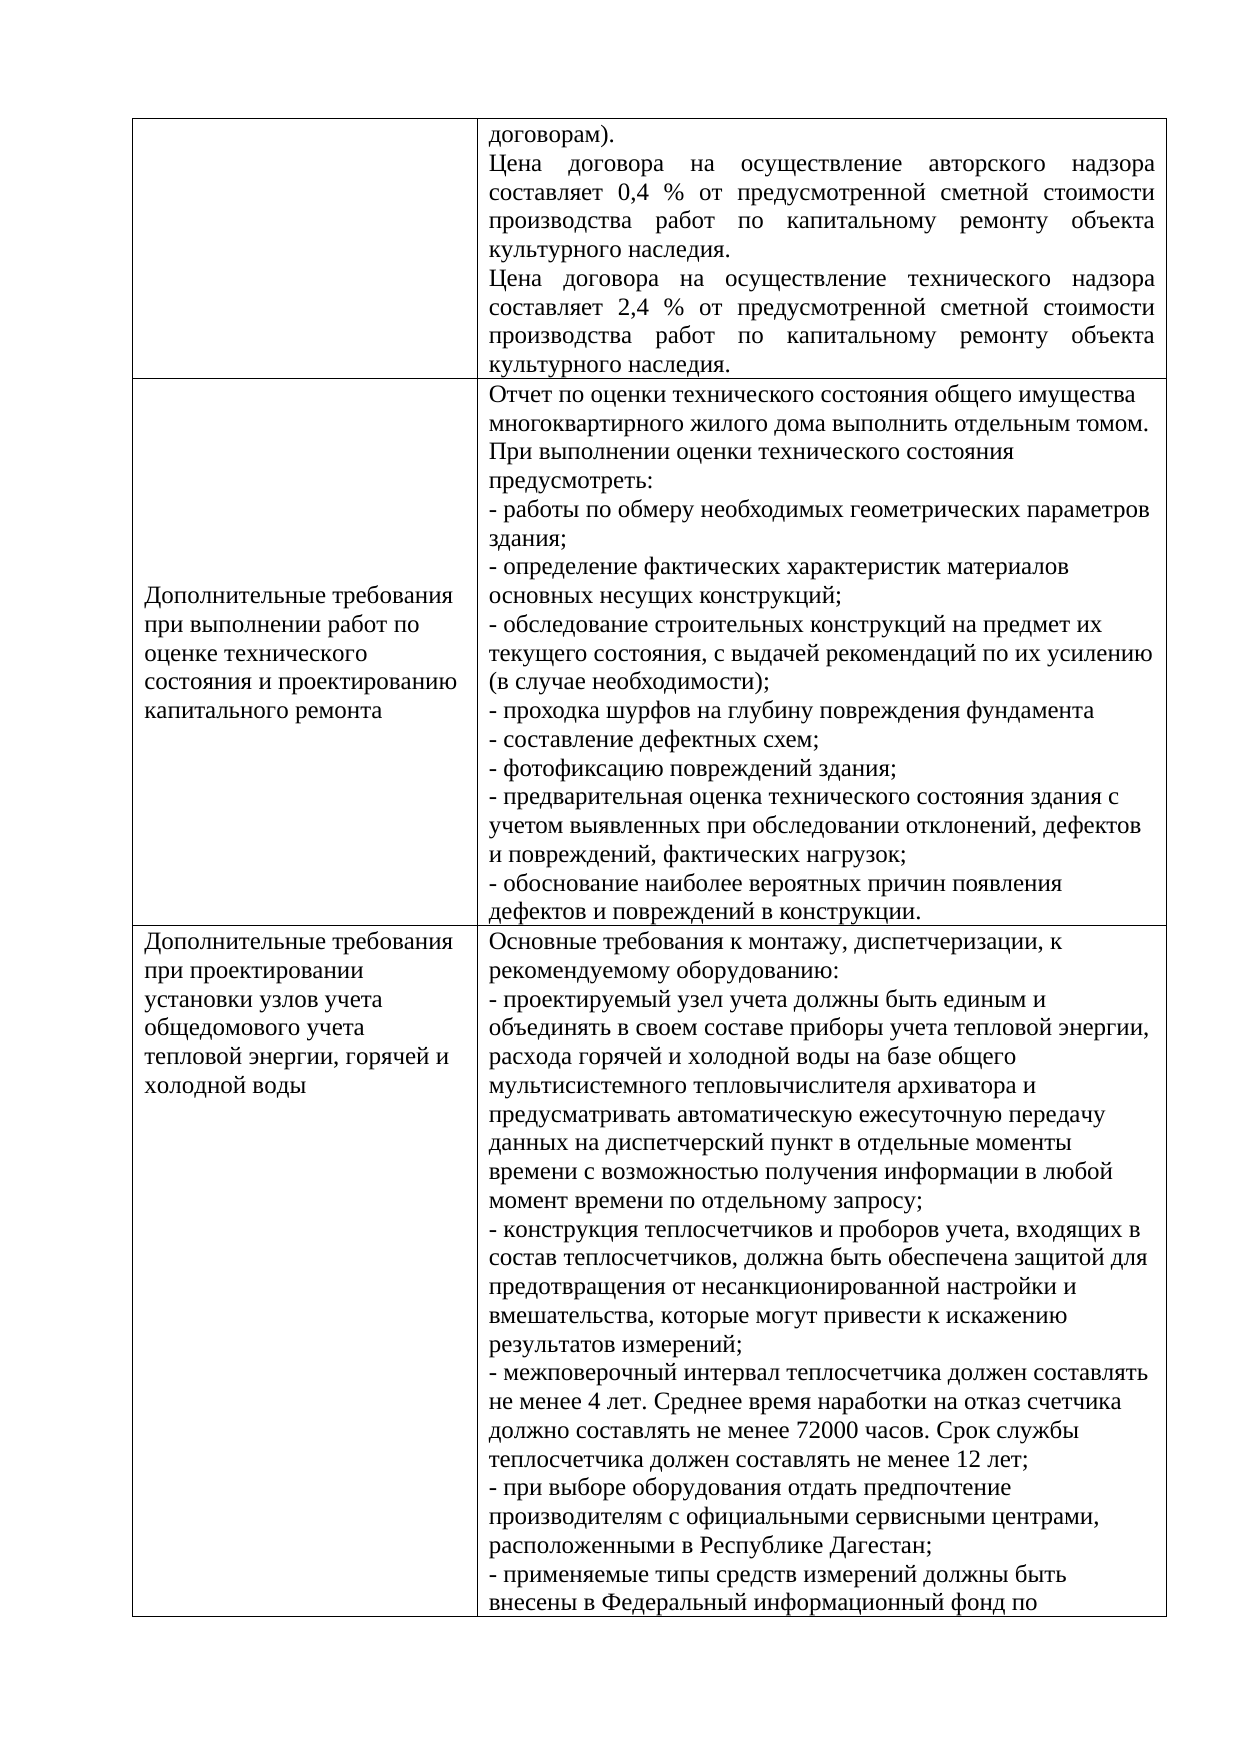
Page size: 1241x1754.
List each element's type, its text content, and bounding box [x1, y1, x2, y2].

table_cell Дополнительные требования при выполнении работ по оценке технического состояния и проектированию капитального ремонта [133, 379, 477, 925]
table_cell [478, 119, 1166, 378]
table_cell Отчет по оценки технического состояния общего имущества многоквартирного жилого дома выполнить отдельным томом. При выполнении оценки технического состояния предусмотреть: - работы по обмеру необходимых геометрических параметров здания; - определение фактических характеристик материалов основных несущих конструкций; - обследование строительных конструкций на предмет их текущего состояния, с выдачей рекомендаций по их усилению (в случае необходимости); - проходка шурфов на глубину повреждения фундамента - составление дефектных схем; - фотофиксацию повреждений здания; - предварительная оценка технического состояния здания с учетом выявленных при обследовании отклонений, дефектов и повреждений, фактических нагрузок; - обоснование наиболее вероятных причин появления дефектов и повреждений в конструкции. [478, 379, 1166, 925]
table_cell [133, 926, 477, 1616]
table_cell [133, 119, 477, 378]
